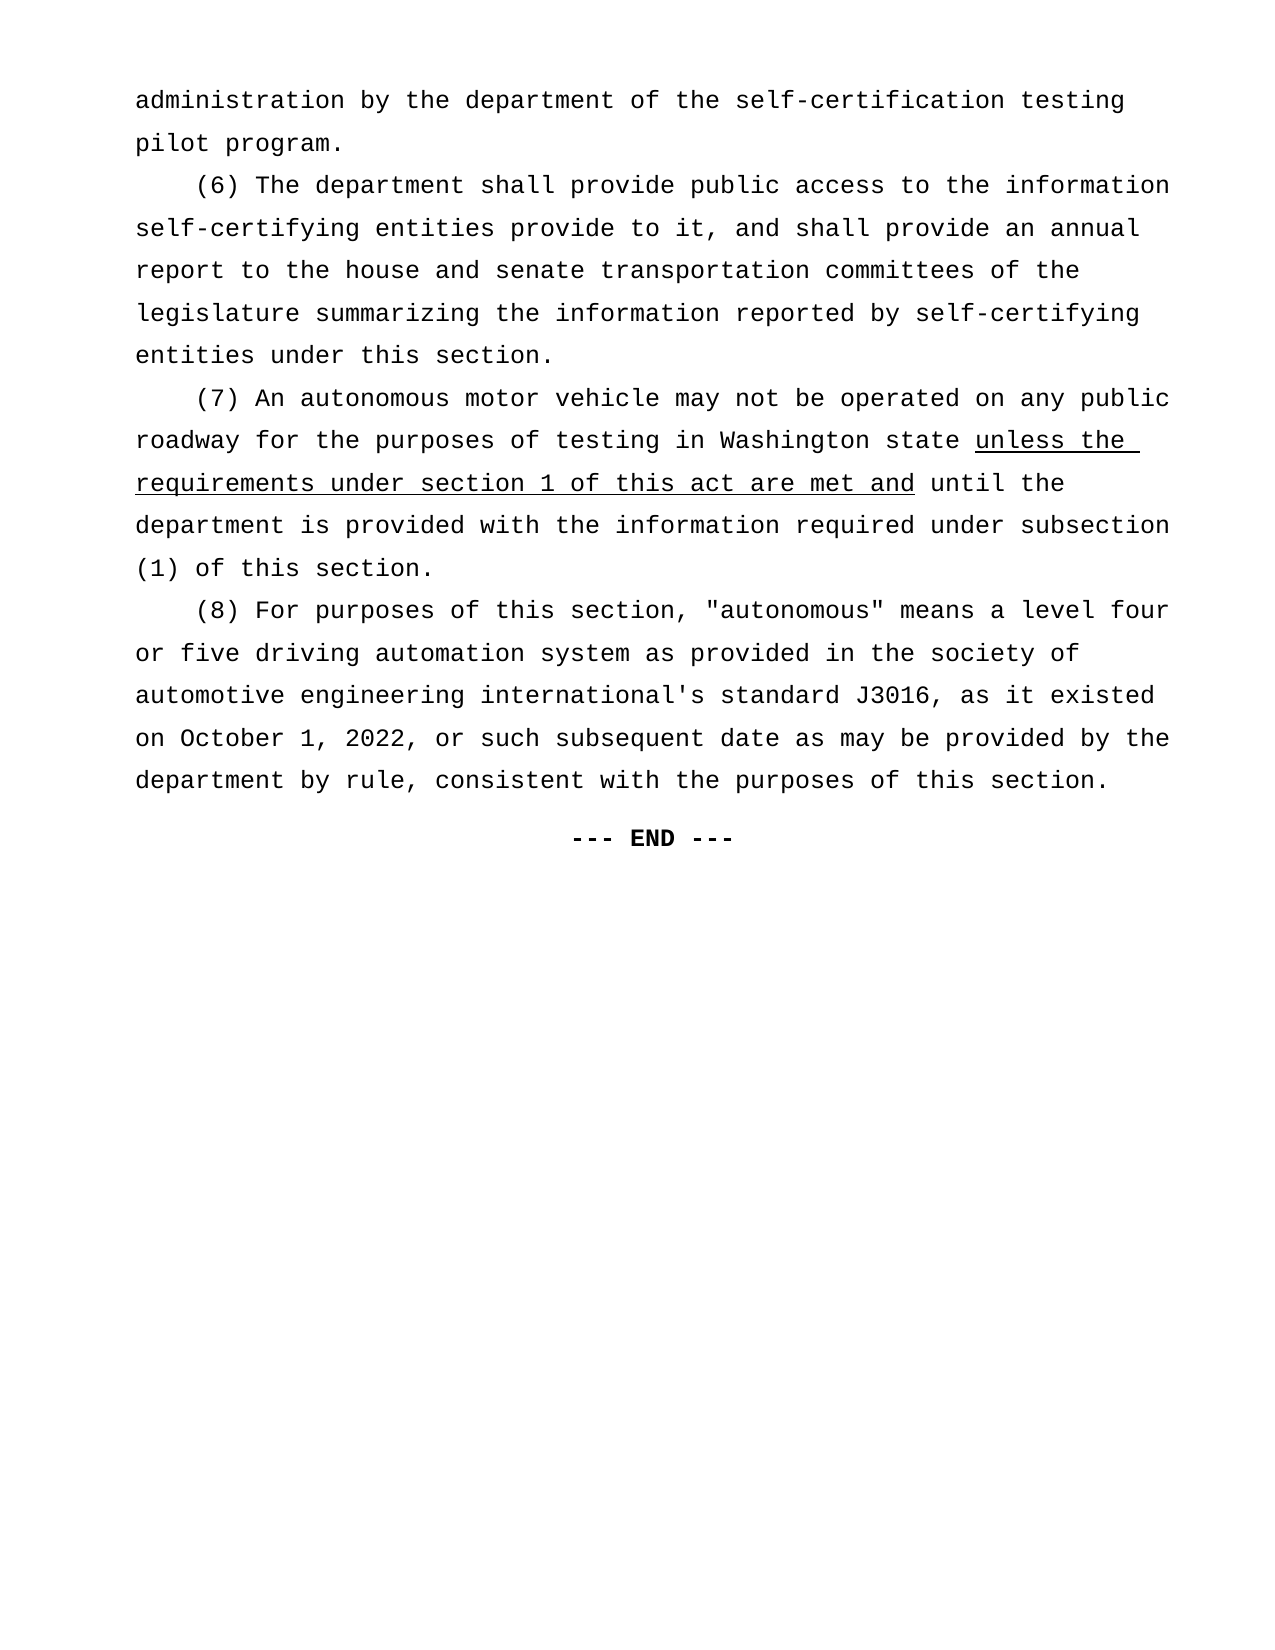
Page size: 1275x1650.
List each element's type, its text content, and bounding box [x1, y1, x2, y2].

text --- END --- [135, 826, 1170, 854]
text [135, 75, 1170, 160]
text (7) An autonomous motor vehicle may not be operated on any public roadway for the purposes of testing in Washington state unless the requirements under section 1 of this act are met and until the department is provided with the information required under subsection (1) of this section. [135, 372, 1170, 585]
text (6) The department shall provide public access to the information self-certifying entities provide to it, and shall provide an annual report to the house and senate transportation committees of the legislature summarizing the information reported by self-certifying entities under this section. [135, 160, 1170, 372]
text (8) For purposes of this section, "autonomous" means a level four or five driving automation system as provided in the society of automotive engineering international's standard J3016, as it existed on October 1, 2022, or such subsequent date as may be provided by the department by rule, consistent with the purposes of this section. [135, 585, 1170, 797]
